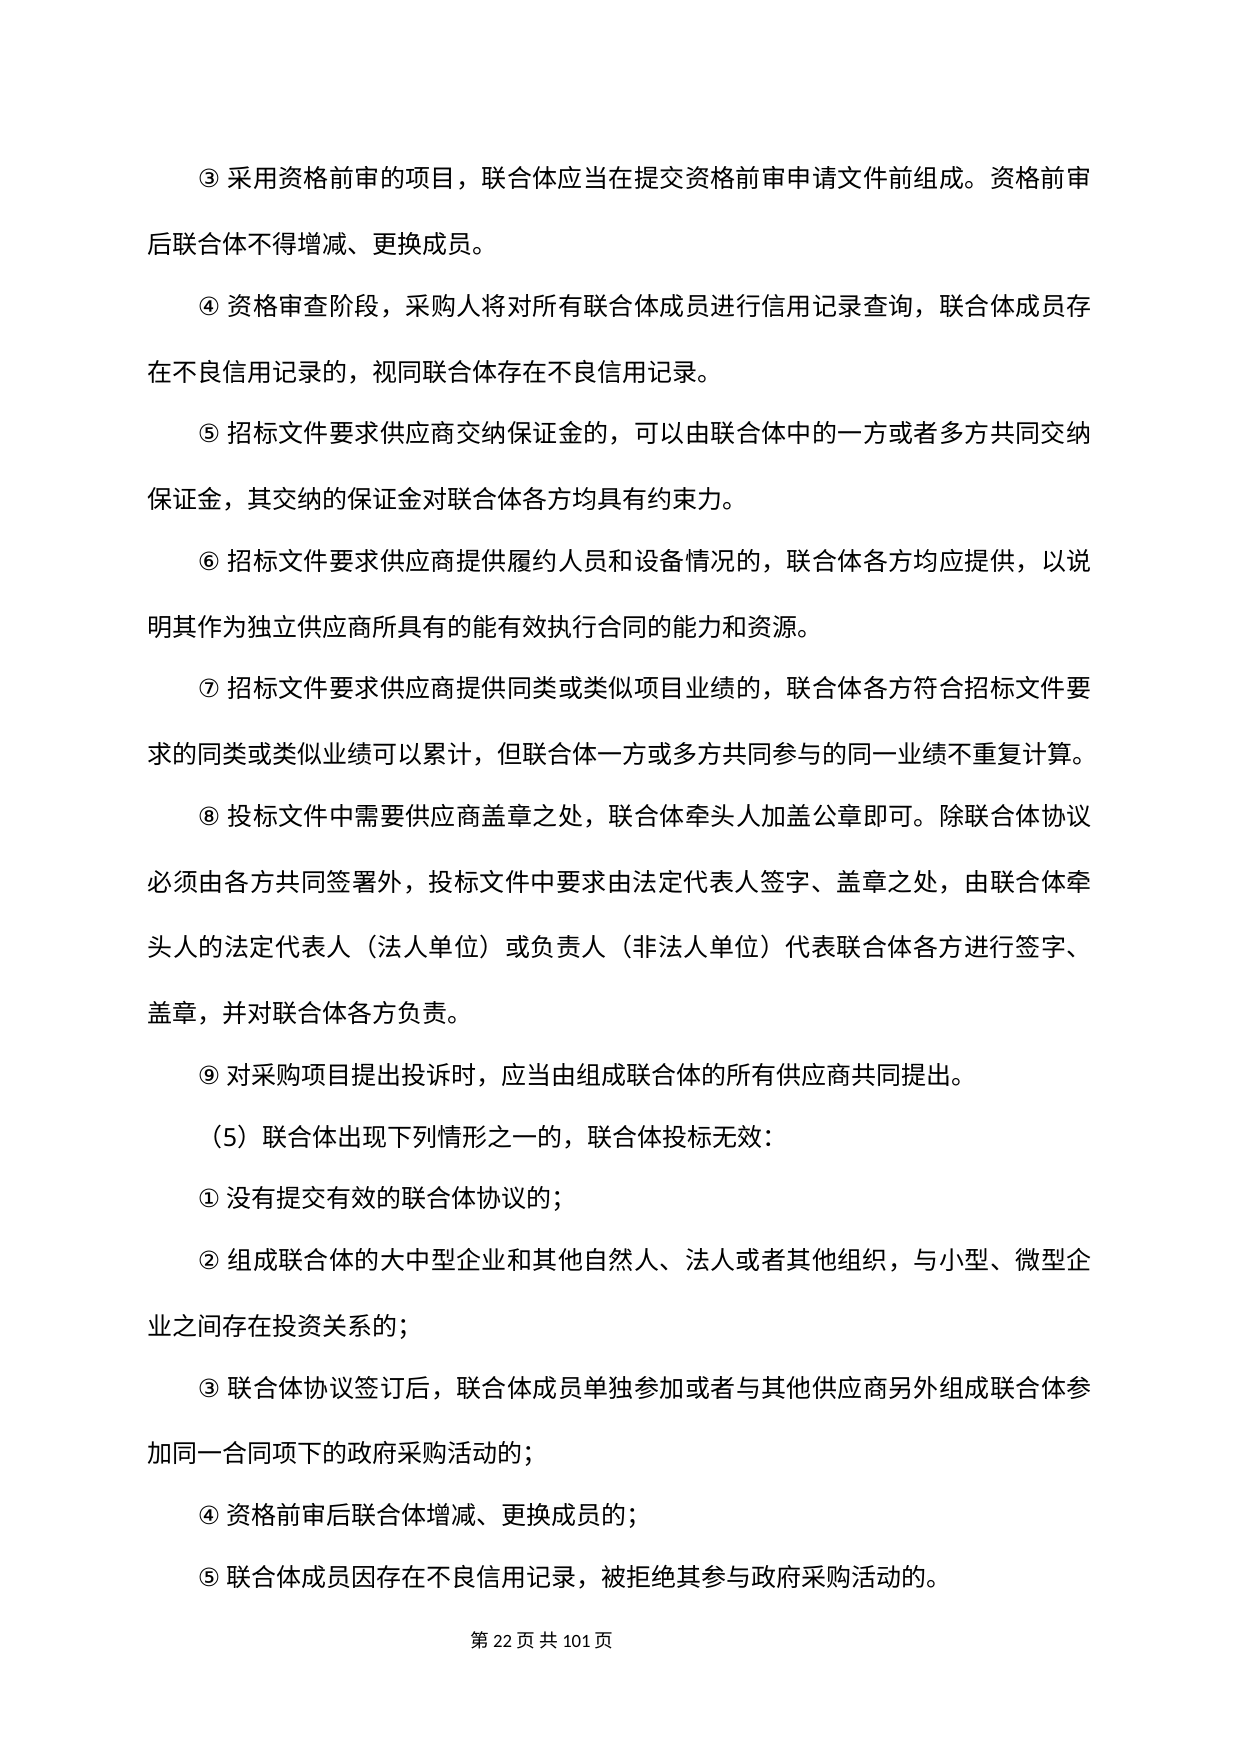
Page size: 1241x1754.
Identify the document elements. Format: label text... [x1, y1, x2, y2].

text ③ 联合体协议签订后，联合体成员单独参加或者与其他供应商另外组成联合体参加同一合同项下的政府采购活动的； [148, 1364, 1093, 1474]
text ③ 采用资格前审的项目，联合体应当在提交资格前审申请文件前组成。资格前审后联合体不得增减、更换成员。 [148, 155, 1093, 264]
text ④ 资格审查阶段，采购人将对所有联合体成员进行信用记录查询，联合体成员存在不良信用记录的，视同联合体存在不良信用记录。 [148, 283, 1093, 392]
text ④ 资格前审后联合体增减、更换成员的； [148, 1492, 1093, 1536]
text ⑦ 招标文件要求供应商提供同类或类似项目业绩的，联合体各方符合招标文件要求的同类或类似业绩可以累计，但联合体一方或多方共同参与的同一业绩不重复计算。 [148, 665, 1093, 774]
text ⑤ 招标文件要求供应商交纳保证金的，可以由联合体中的一方或者多方共同交纳保证金，其交纳的保证金对联合体各方均具有约束力。 [148, 410, 1093, 519]
text ⑧ 投标文件中需要供应商盖章之处，联合体牵头人加盖公章即可。除联合体协议必须由各方共同签署外，投标文件中要求由法定代表人签字、盖章之处，由联合体牵头人的法定代表人（法人单位）或负责人（非法人单位）代表联合体各方进行签字、盖章，并对联合体各方负责。 [148, 793, 1093, 1033]
text ② 组成联合体的大中型企业和其他自然人、法人或者其他组织，与小型、微型企业之间存在投资关系的； [148, 1237, 1093, 1346]
text ① 没有提交有效的联合体协议的； [148, 1175, 1093, 1219]
text ⑤ 联合体成员因存在不良信用记录，被拒绝其参与政府采购活动的。 [148, 1554, 1093, 1598]
text ⑥ 招标文件要求供应商提供履约人员和设备情况的，联合体各方均应提供，以说明其作为独立供应商所具有的能有效执行合同的能力和资源。 [148, 538, 1093, 647]
text ⑨ 对采购项目提出投诉时，应当由组成联合体的所有供应商共同提出。 [148, 1051, 1093, 1095]
text （5）联合体出现下列情形之一的，联合体投标无效： [148, 1113, 1093, 1157]
